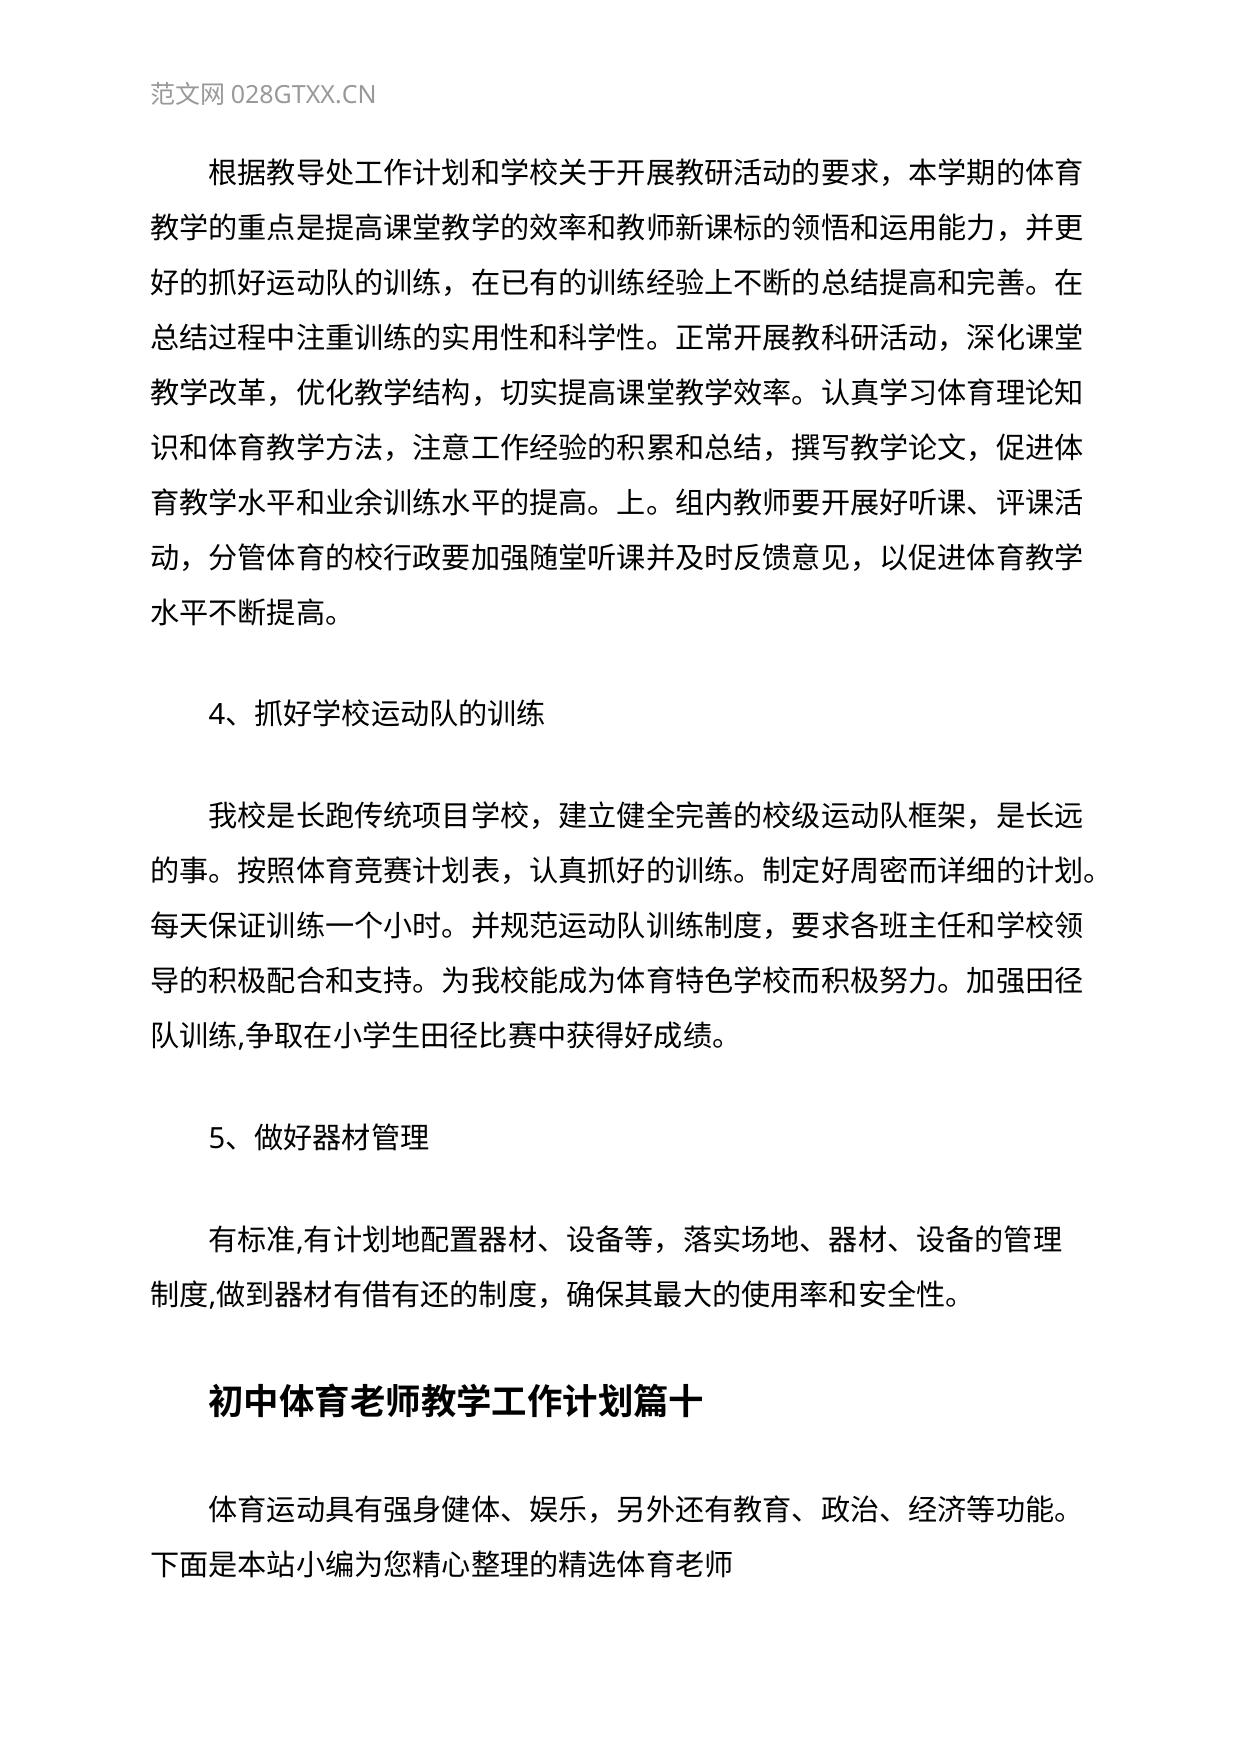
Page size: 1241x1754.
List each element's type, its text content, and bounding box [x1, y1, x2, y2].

text 初中体育老师教学工作计划篇十 [150, 1373, 1090, 1425]
text 我校是长跑传统项目学校，建立健全完善的校级运动队框架，是长远的事。按照体育竞赛计划表，认真抓好的训练。制定好周密而详细的计划。每天保证训练一个小时。并规范运动队训练制度，要求各班主任和学校领导的积极配合和支持。为我校能成为体育特色学校而积极努力。加强田径队训练,争取在小学生田径比赛中获得好成绩。 [150, 793, 1090, 1055]
text 有标准,有计划地配置器材、设备等，落实场地、器材、设备的管理制度,做到器材有借有还的制度，确保其最大的使用率和安全性。 [150, 1216, 1090, 1314]
text 体育运动具有强身健体、娱乐，另外还有教育、政治、经济等功能。下面是本站小编为您精心整理的精选体育老师 [150, 1487, 1090, 1584]
text 根据教导处工作计划和学校关于开展教研活动的要求，本学期的体育教学的重点是提高课堂教学的效率和教师新课标的领悟和运用能力，并更好的抓好运动队的训练，在已有的训练经验上不断的总结提高和完善。在总结过程中注重训练的实用性和科学性。正常开展教科研活动，深化课堂教学改革，优化教学结构，切实提高课堂教学效率。认真学习体育理论知识和体育教学方法，注意工作经验的积累和总结，撰写教学论文，促进体育教学水平和业余训练水平的提高。上。组内教师要开展好听课、评课活动，分管体育的校行政要加强随堂听课并及时反馈意见，以促进体育教学水平不断提高。 [150, 150, 1090, 631]
text 4、抓好学校运动队的训练 [150, 691, 1090, 733]
text 5、做好器材管理 [150, 1114, 1090, 1157]
